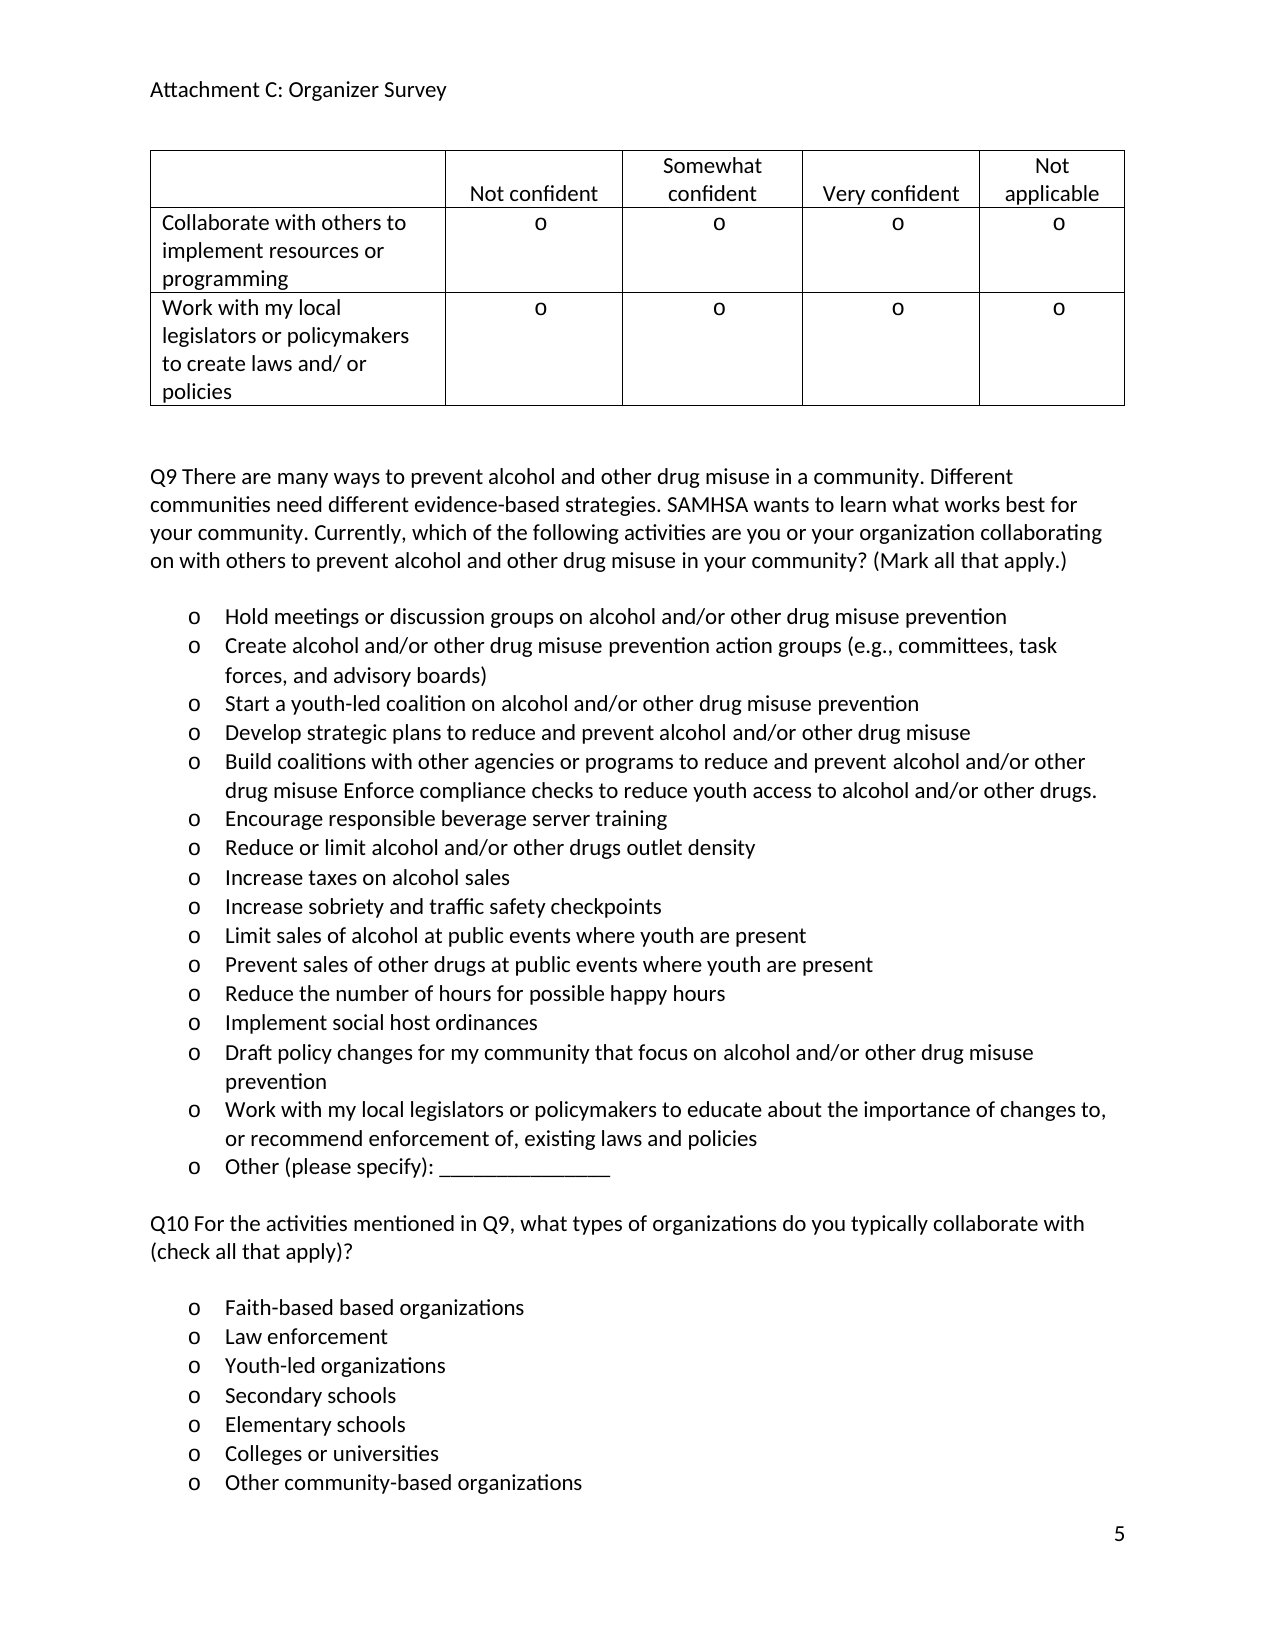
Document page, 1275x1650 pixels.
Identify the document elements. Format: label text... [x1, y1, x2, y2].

list Limit sales of alcohol at public events where youth are present [187, 921, 1125, 950]
list Hold meetings or discussion groups on alcohol and/or other drug misuse prevention [187, 602, 1125, 632]
list Start a youth-led coalition on alcohol and/or other drug misuse prevention [187, 689, 1125, 718]
list Law enforcement [187, 1322, 1125, 1352]
text Q9 There are many ways to prevent alcohol and other drug misuse in a community. Different communities need different evidence-based strategies. SAMHSA wants to learn what works best for your community. Currently, which of the following activities are you or your organization collaborating on with others to prevent alcohol and other drug misuse in your community? (Mark all that apply.) [150, 462, 1125, 574]
list Increase taxes on alcohol sales [187, 863, 1125, 892]
table_cell [623, 293, 802, 405]
table_cell [980, 208, 1124, 292]
list Colleges or universities [187, 1439, 1125, 1468]
table_cell Collaborate with others to implement resources or programming [151, 208, 445, 292]
table_cell [803, 208, 979, 292]
table_header [151, 151, 445, 207]
list Prevent sales of other drugs at public events where youth are present [187, 950, 1125, 979]
list Implement social host ordinances [187, 1008, 1125, 1038]
text Q10 For the activities mentioned in Q9, what types of organizations do you typically collaborate with (check all that apply)? [150, 1209, 1125, 1265]
list Elementary schools [187, 1410, 1125, 1439]
table_cell Work with my local legislators or policymakers to create laws and/ or policies [151, 293, 445, 405]
table_header Not confident [446, 151, 622, 207]
list Youth-led organizations [187, 1352, 1125, 1381]
list Other community-based organizations [187, 1468, 1125, 1497]
table_cell [623, 208, 802, 292]
list Draft policy changes for my community that focus on alcohol and/or other drug misuse prevention [187, 1038, 1125, 1095]
table_header Very confident [803, 151, 979, 207]
list Encourage responsible beverage server training [187, 804, 1125, 833]
table_cell [803, 293, 979, 405]
list Create alcohol and/or other drug misuse prevention action groups (e.g., committees, task forces, and advisory boards) [187, 632, 1125, 689]
table_cell [980, 293, 1124, 405]
list Faith-based based organizations [187, 1293, 1125, 1322]
list Increase sobriety and traffic safety checkpoints [187, 892, 1125, 921]
table_cell [446, 293, 622, 405]
list Work with my local legislators or policymakers to educate about the importance of changes to, or recommend enforcement of, existing laws and policies [187, 1095, 1125, 1152]
table_header Somewhat confident [623, 151, 802, 207]
list Build coalitions with other agencies or programs to reduce and prevent alcohol and/or other drug misuse Enforce compliance checks to reduce youth access to alcohol and/or other drugs. [187, 747, 1125, 804]
list Other (please specify): _______________ [187, 1152, 1125, 1181]
list Develop strategic plans to reduce and prevent alcohol and/or other drug misuse [187, 718, 1125, 747]
table_cell [446, 208, 622, 292]
table_header Not applicable [980, 151, 1124, 207]
list Reduce or limit alcohol and/or other drugs outlet density [187, 833, 1125, 863]
list Secondary schools [187, 1381, 1125, 1410]
list Reduce the number of hours for possible happy hours [187, 979, 1125, 1008]
